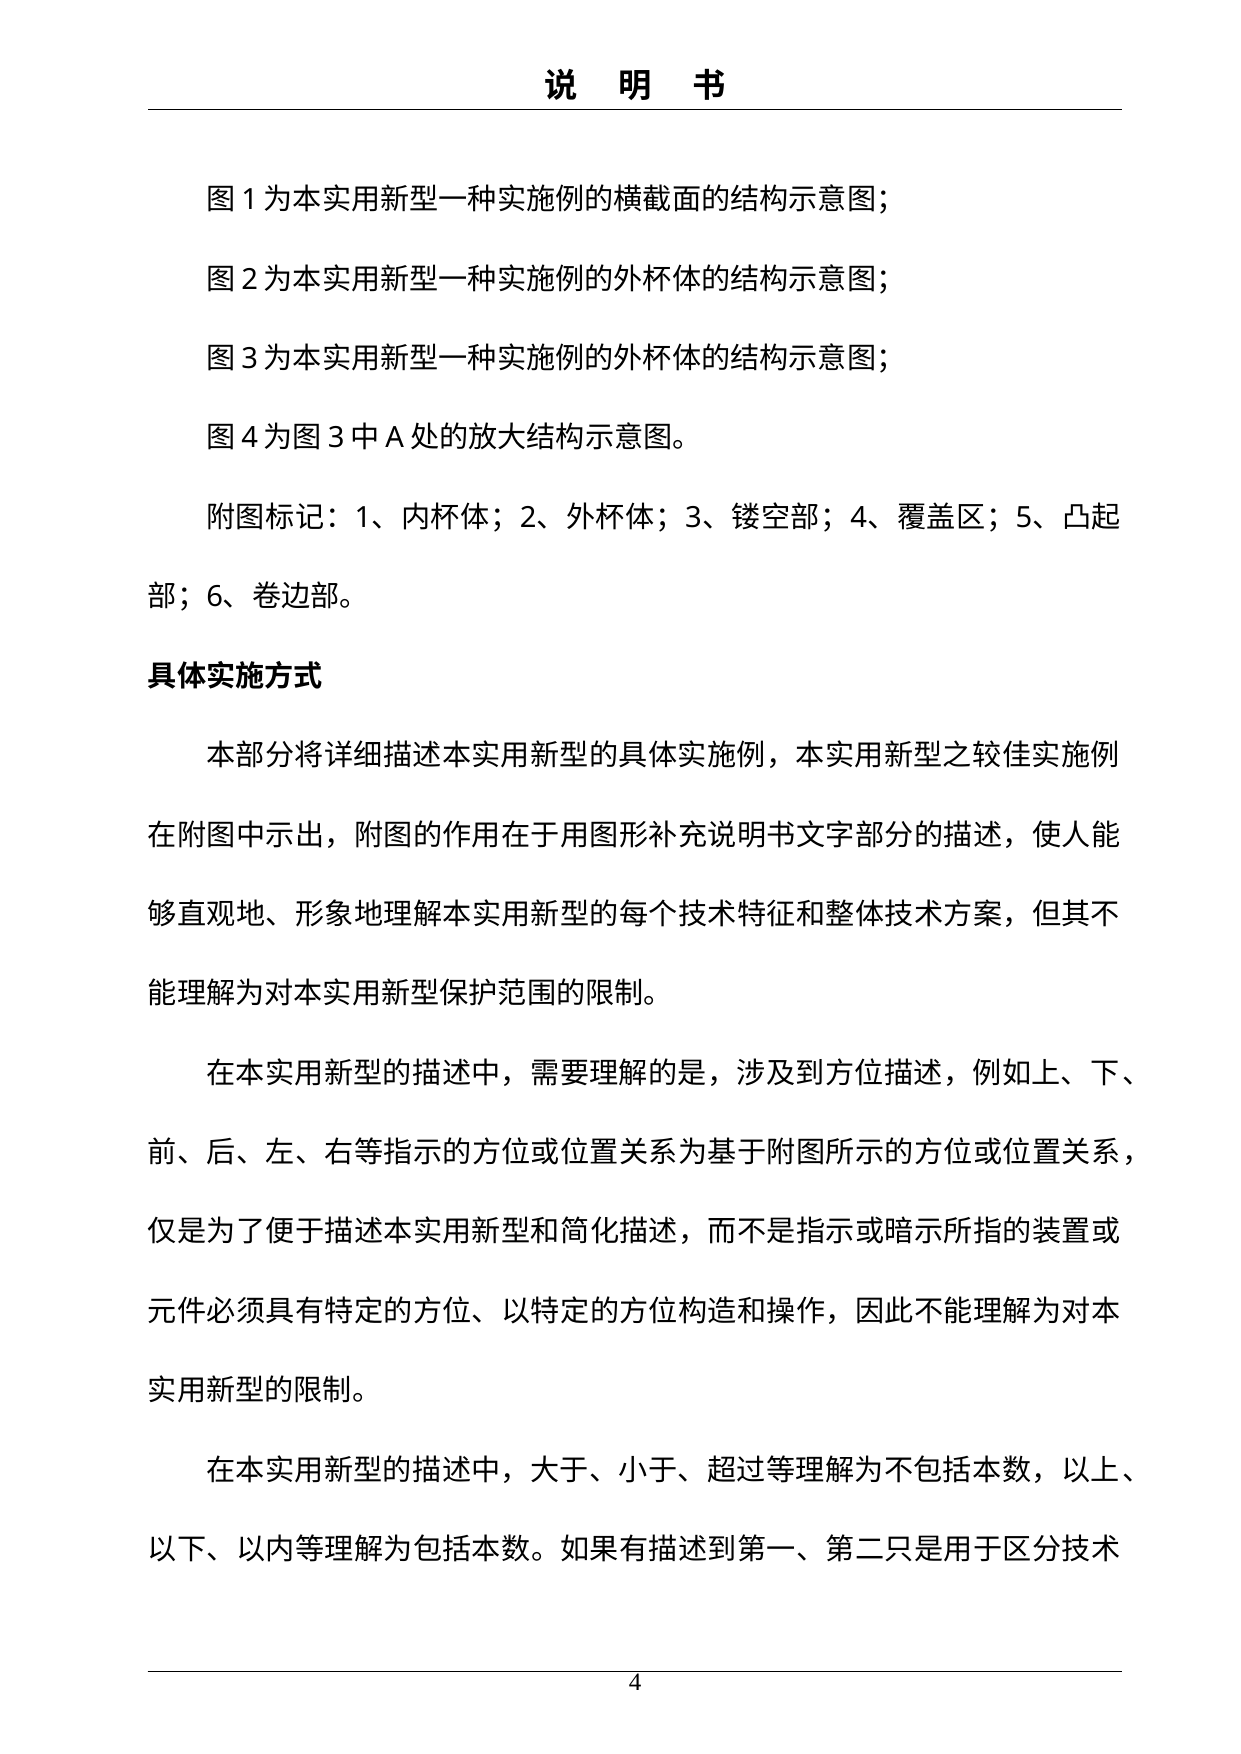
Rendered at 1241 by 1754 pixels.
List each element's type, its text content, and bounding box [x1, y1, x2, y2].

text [148, 1427, 1122, 1586]
text 本部分将详细描述本实用新型的具体实施例，本实用新型之较佳实施例在附图中示出，附图的作用在于用图形补充说明书文字部分的描述，使人能够直观地、形象地理解本实用新型的每个技术特征和整体技术方案，但其不能理解为对本实用新型保护范围的限制。 [148, 713, 1122, 1031]
text 图1为本实用新型一种实施例的横截面的结构示意图； [148, 157, 1122, 237]
text 附图标记：1、内杯体；2、外杯体；3、镂空部；4、覆盖区；5、凸起部；6、卷边部。 [148, 475, 1122, 634]
text 图4为图3中A处的放大结构示意图。 [148, 396, 1122, 475]
text 具体实施方式 [148, 634, 1122, 713]
text 图2为本实用新型一种实施例的外杯体的结构示意图； [148, 237, 1122, 316]
text 在本实用新型的描述中，需要理解的是，涉及到方位描述，例如上、下、前、后、左、右等指示的方位或位置关系为基于附图所示的方位或位置关系，仅是为了便于描述本实用新型和简化描述，而不是指示或暗示所指的装置或元件必须具有特定的方位、以特定的方位构造和操作，因此不能理解为对本实用新型的限制。 [148, 1031, 1122, 1427]
text 图3为本实用新型一种实施例的外杯体的结构示意图； [148, 316, 1122, 396]
